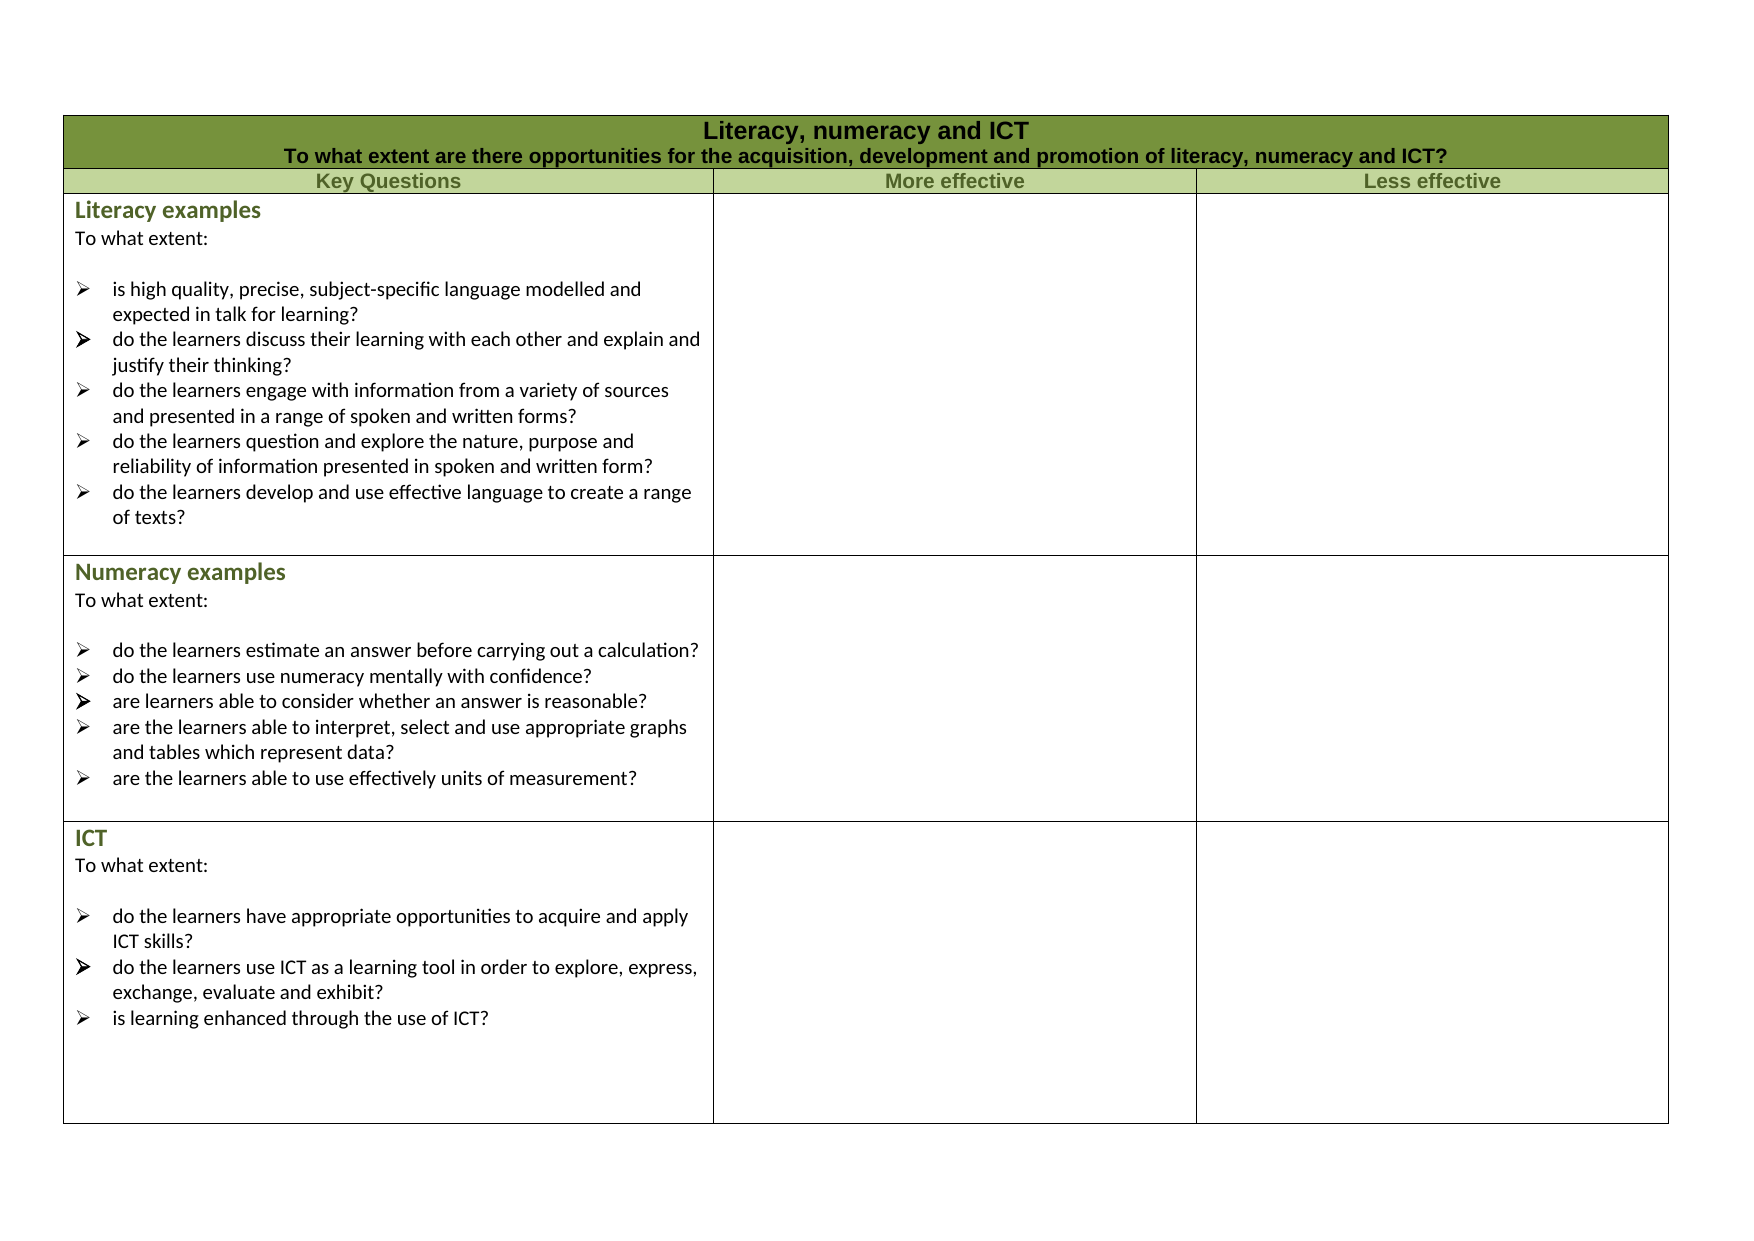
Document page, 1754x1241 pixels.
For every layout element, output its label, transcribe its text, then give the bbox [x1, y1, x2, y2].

table_cell [1197, 556, 1668, 821]
table_cell [714, 556, 1196, 821]
table_cell Numeracy examples To what extent: do the learners estimate an answer before carrying out a calculation? do the learners use numeracy mentally with confidence? are learners able to consider whether an answer is reasonable? are the learners able to interpret, select and use appropriate graphs and tables which represent data? are the learners able to use effectively units of measurement? [64, 556, 713, 821]
table_cell Key Questions [64, 169, 713, 193]
table_cell More effective [714, 169, 1196, 193]
table_cell Literacy examples To what extent: is high quality, precise, subject-specific language modelled and expected in talk for learning? do the learners discuss their learning with each other and explain and justify their thinking? do the learners engage with information from a variety of sources and presented in a range of spoken and written forms? do the learners question and explore the nature, purpose and reliability of information presented in spoken and written form? do the learners develop and use effective language to create a range of texts? [64, 194, 713, 555]
table_cell ICT To what extent: do the learners have appropriate opportunities to acquire and apply ICT skills? do the learners use ICT as a learning tool in order to explore, express, exchange, evaluate and exhibit? is learning enhanced through the use of ICT? [64, 822, 713, 1123]
table_cell Less effective [1197, 169, 1668, 193]
table_cell Literacy, numeracy and ICT To what extent are there opportunities for the acquisition, development and promotion of literacy, numeracy and ICT? [64, 116, 1668, 168]
table_cell [1197, 194, 1668, 555]
table_cell [1197, 822, 1668, 1123]
table_cell [714, 822, 1196, 1123]
table_cell [714, 194, 1196, 555]
